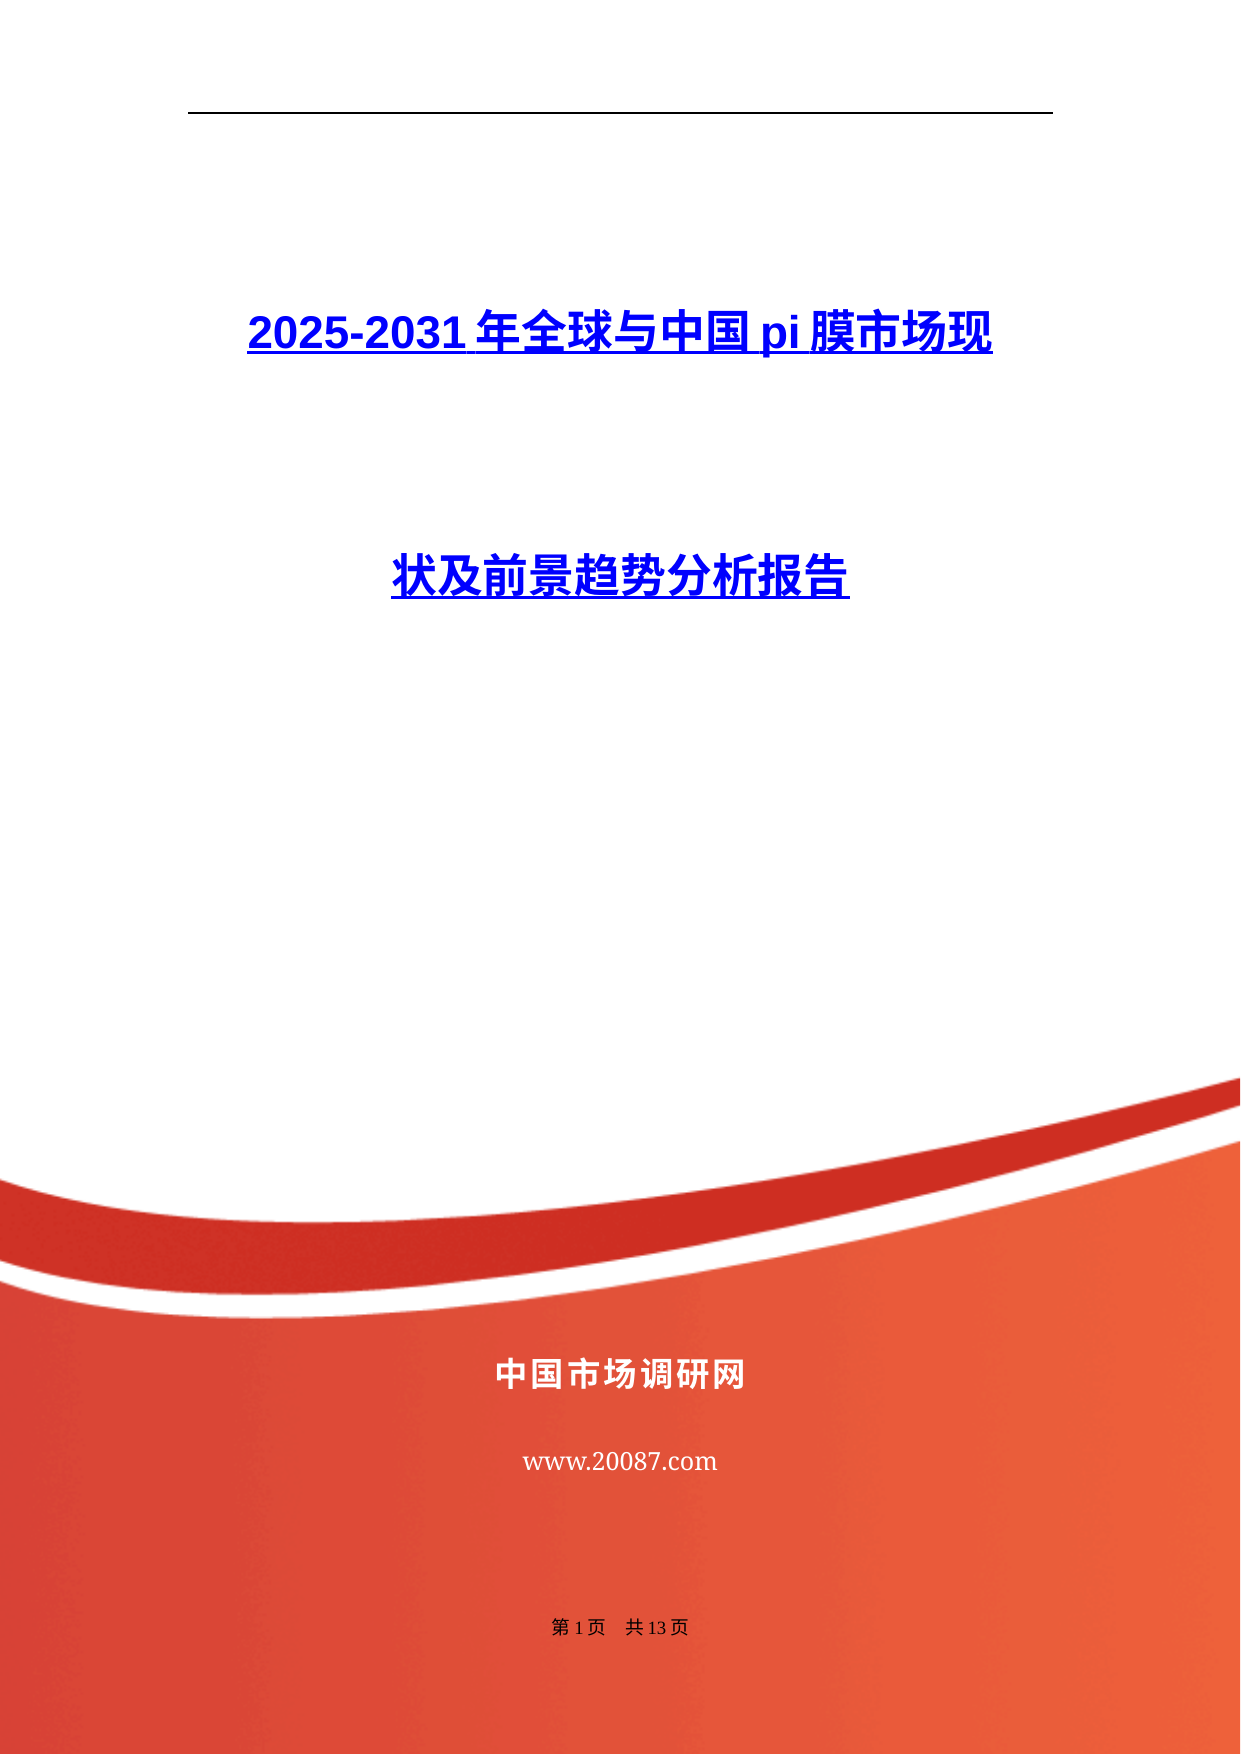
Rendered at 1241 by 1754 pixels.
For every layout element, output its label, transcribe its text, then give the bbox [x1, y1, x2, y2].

picture [0, 1006, 1241, 1754]
table_header 2025-2031年全球与中国pi膜市场现状及前景趋势分析报告 [188, 207, 1053, 773]
text www.20087.com [187, 1428, 1053, 1493]
subtitle 中国市场调研网 [187, 1339, 1053, 1404]
